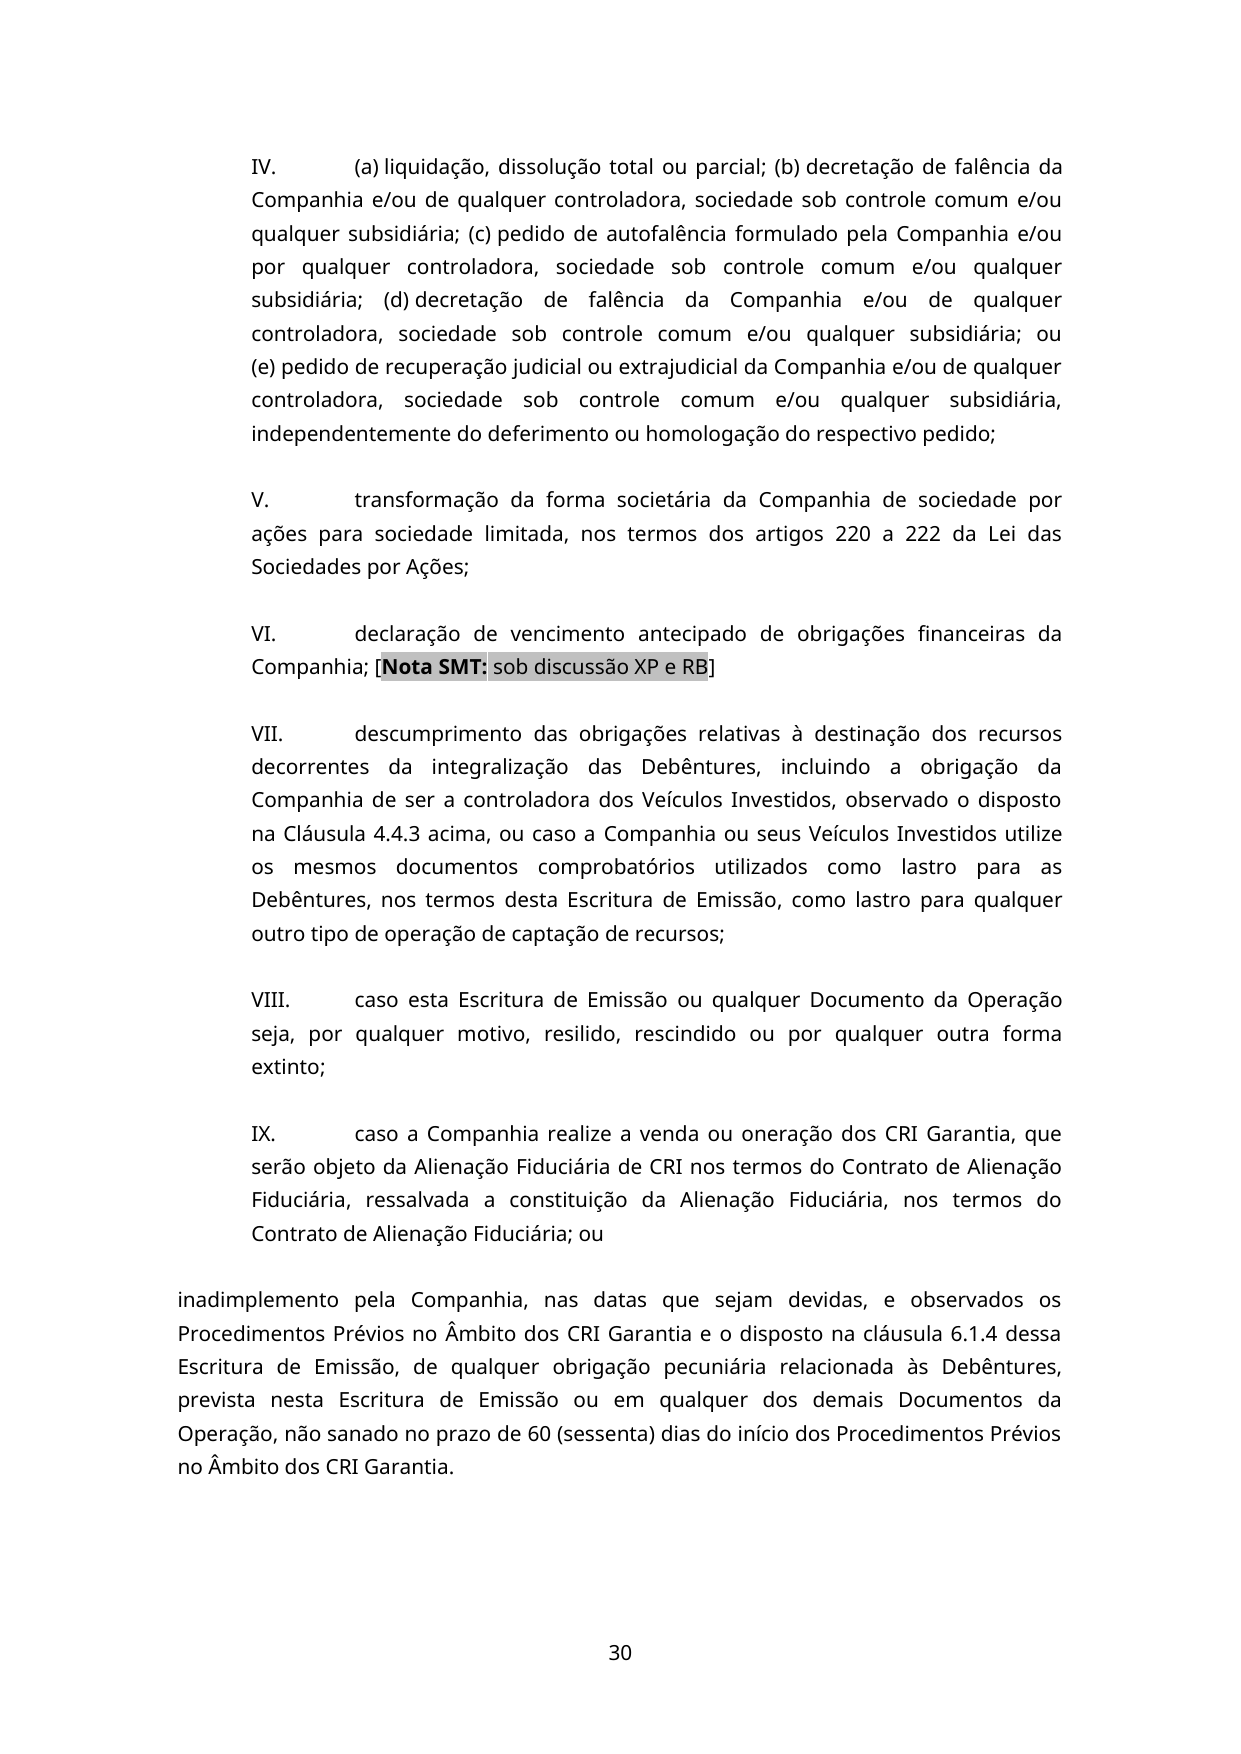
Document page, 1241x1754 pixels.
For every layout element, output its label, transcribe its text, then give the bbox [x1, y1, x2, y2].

list (a) liquidação, dissolução total ou parcial; (b) decretação de falência da Companhia e/ou de qualquer controladora, sociedade sob controle comum e/ou qualquer subsidiária; (c) pedido de autofalência formulado pela Companhia e/ou por qualquer controladora, sociedade sob controle comum e/ou qualquer subsidiária; (d) decretação de falência da Companhia e/ou de qualquer controladora, sociedade sob controle comum e/ou qualquer subsidiária; ou (e) pedido de recuperação judicial ou extrajudicial da Companhia e/ou de qualquer controladora, sociedade sob controle comum e/ou qualquer subsidiária, independentemente do deferimento ou homologação do respectivo pedido; [251, 148, 1063, 448]
list caso a Companhia realize a venda ou oneração dos CRI Garantia, que serão objeto da Alienação Fiduciária de CRI nos termos do Contrato de Alienação Fiduciária, ressalvada a constituição da Alienação Fiduciária, nos termos do Contrato de Alienação Fiduciária; ou [251, 1114, 1063, 1248]
list inadimplemento pela Companhia, nas datas que sejam devidas, e observados os Procedimentos Prévios no Âmbito dos CRI Garantia e o disposto na cláusula 6.1.4 dessa Escritura de Emissão, de qualquer obrigação pecuniária relacionada às Debêntures, prevista nesta Escritura de Emissão ou em qualquer dos demais Documentos da Operação, não sanado no prazo de 60 (sessenta) dias do início dos Procedimentos Prévios no Âmbito dos CRI Garantia. [177, 1281, 1063, 1481]
list declaração de vencimento antecipado de obrigações financeiras da Companhia; [Nota SMT: sob discussão XP e RB] [251, 614, 1063, 681]
list transformação da forma societária da Companhia de sociedade por ações para sociedade limitada, nos termos dos artigos 220 a 222 da Lei das Sociedades por Ações; [251, 481, 1063, 581]
list descumprimento das obrigações relativas à destinação dos recursos decorrentes da integralização das Debêntures, incluindo a obrigação da Companhia de ser a controladora dos Veículos Investidos, observado o disposto na Cláusula 4.4.3 acima, ou caso a Companhia ou seus Veículos Investidos utilize os mesmos documentos comprobatórios utilizados como lastro para as Debêntures, nos termos desta Escritura de Emissão, como lastro para qualquer outro tipo de operação de captação de recursos; [251, 714, 1063, 948]
list caso esta Escritura de Emissão ou qualquer Documento da Operação seja, por qualquer motivo, resilido, rescindido ou por qualquer outra forma extinto; [251, 981, 1063, 1081]
